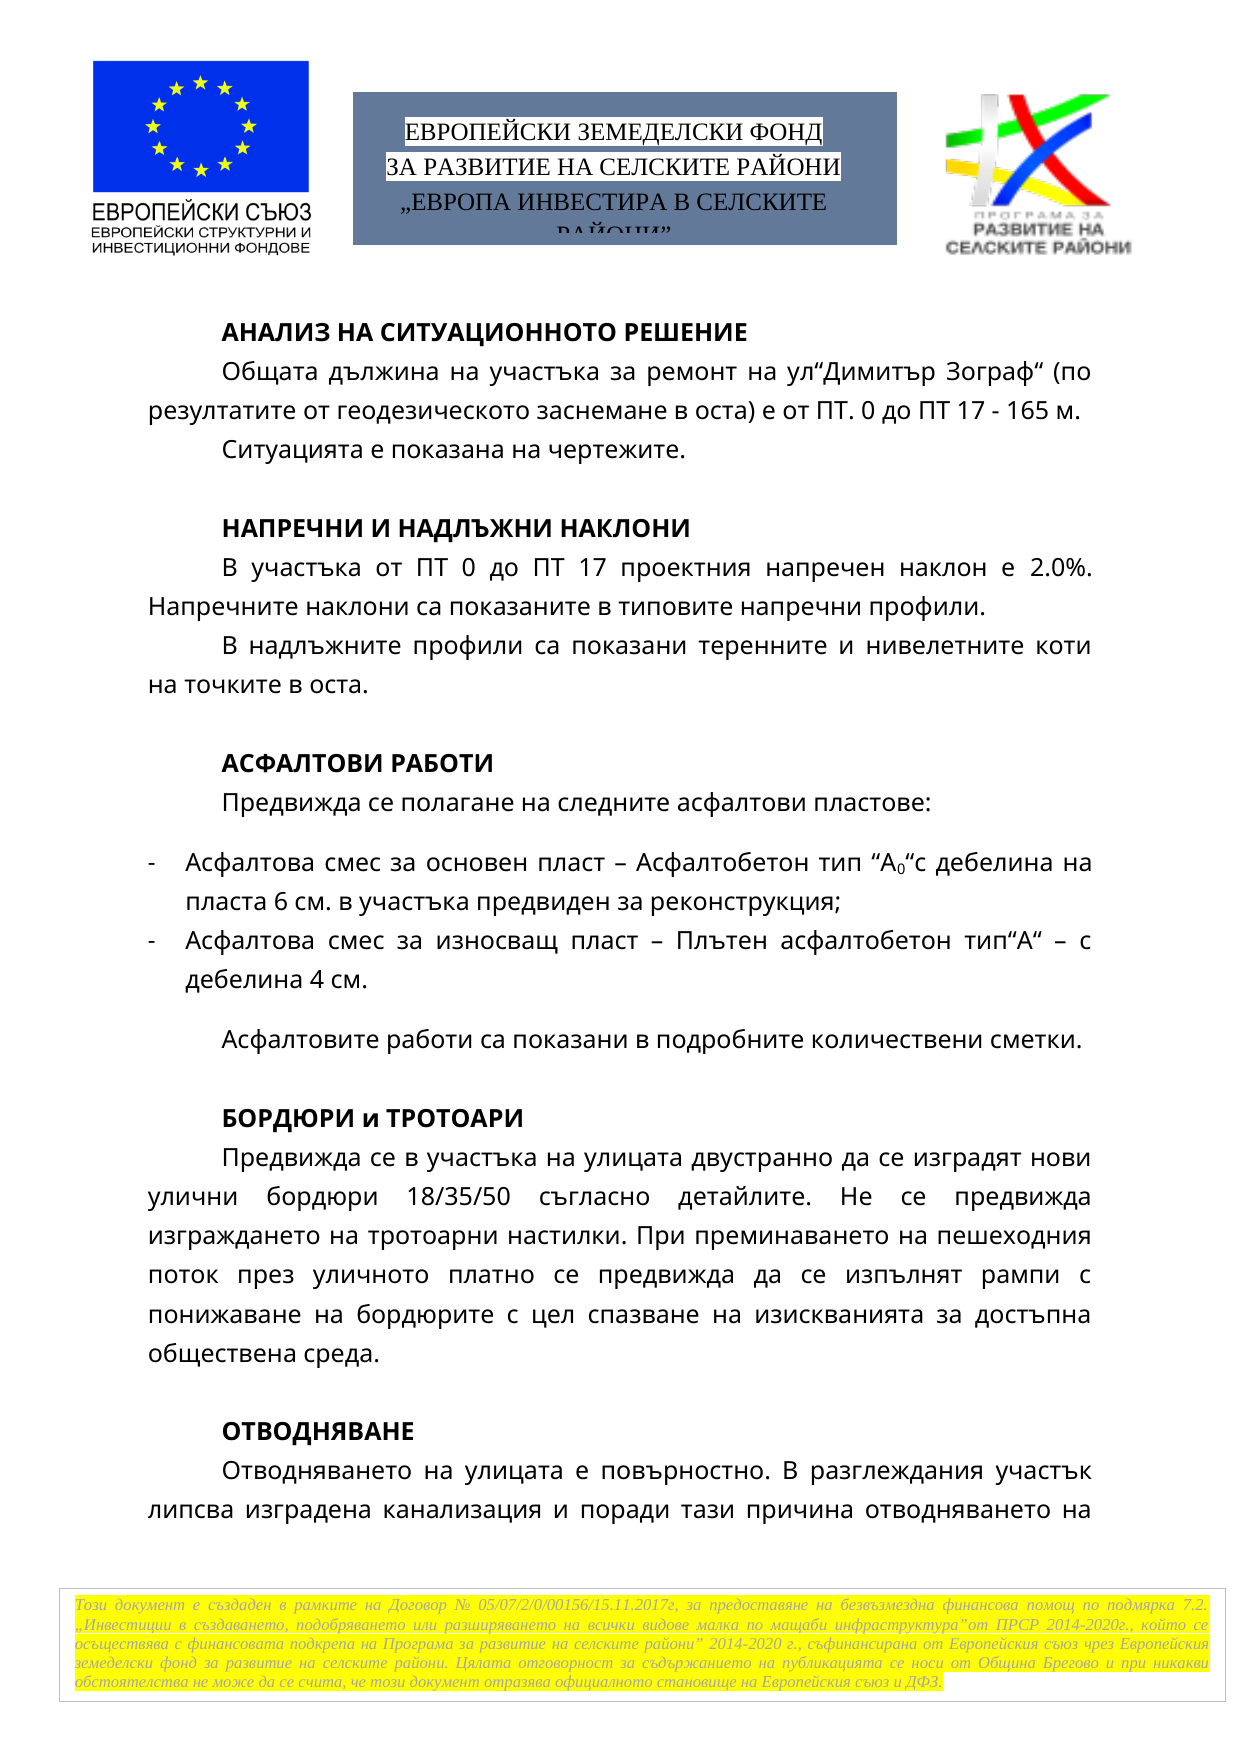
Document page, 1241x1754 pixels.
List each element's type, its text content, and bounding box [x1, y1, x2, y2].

list Асфалтова смес за износващ пласт – Плътен асфалтобетон тип“А“ – с дебелина 4 см. [148, 923, 1093, 996]
text В участъка от ПТ 0 до ПТ 17 проектния напречен наклон е 2.0%. Напречните наклони са показаните в типовите напречни профили. [148, 550, 1093, 623]
text Асфалтовите работи са показани в подробните количествени сметки. [148, 1022, 1093, 1056]
text АСФАЛТОВИ РАБОТИ [148, 746, 1093, 779]
text Предвижда се в участъка на улицата двустранно да се изградят нови улични бордюри 18/35/50 съгласно детайлите. Не се предвижда изграждането на тротоарни настилки. При преминаването на пешеходния поток през уличното платно се предвижда да се изпълнят рампи с понижаване на бордюрите с цел спазване на изискванията за достъпна обществена среда. [148, 1140, 1093, 1369]
text В надлъжните профили са показани теренните и нивелетните коти на точките в оста. [148, 628, 1093, 701]
list Асфалтова смес за основен пласт – Асфалтобетон тип “А0“с дебелина на пласта 6 см. в участъка предвиден за реконструкция; [148, 845, 1093, 918]
picture [919, 73, 1153, 269]
text ОТВОДНЯВАНЕ [148, 1414, 1093, 1448]
text Общата дължина на участъка за ремонт на ул“Димитър Зограф“ (по резултатите от геодезическото заснемане в оста) е от ПТ. 0 до ПТ 17 - 165 м. [148, 354, 1093, 427]
text Предвижда се полагане на следните асфалтови пластове: [148, 785, 1093, 819]
text Ситуацията е показана на чертежите. [148, 432, 1093, 466]
text АНАЛИЗ НА СИТУАЦИОННОТО РЕШЕНИЕ [148, 315, 1093, 349]
text БОРДЮРИ и ТРОТОАРИ [148, 1101, 1093, 1134]
text НАПРЕЧНИ И НАДЛЪЖНИ НАКЛОНИ [148, 511, 1093, 544]
picture [72, 54, 330, 277]
